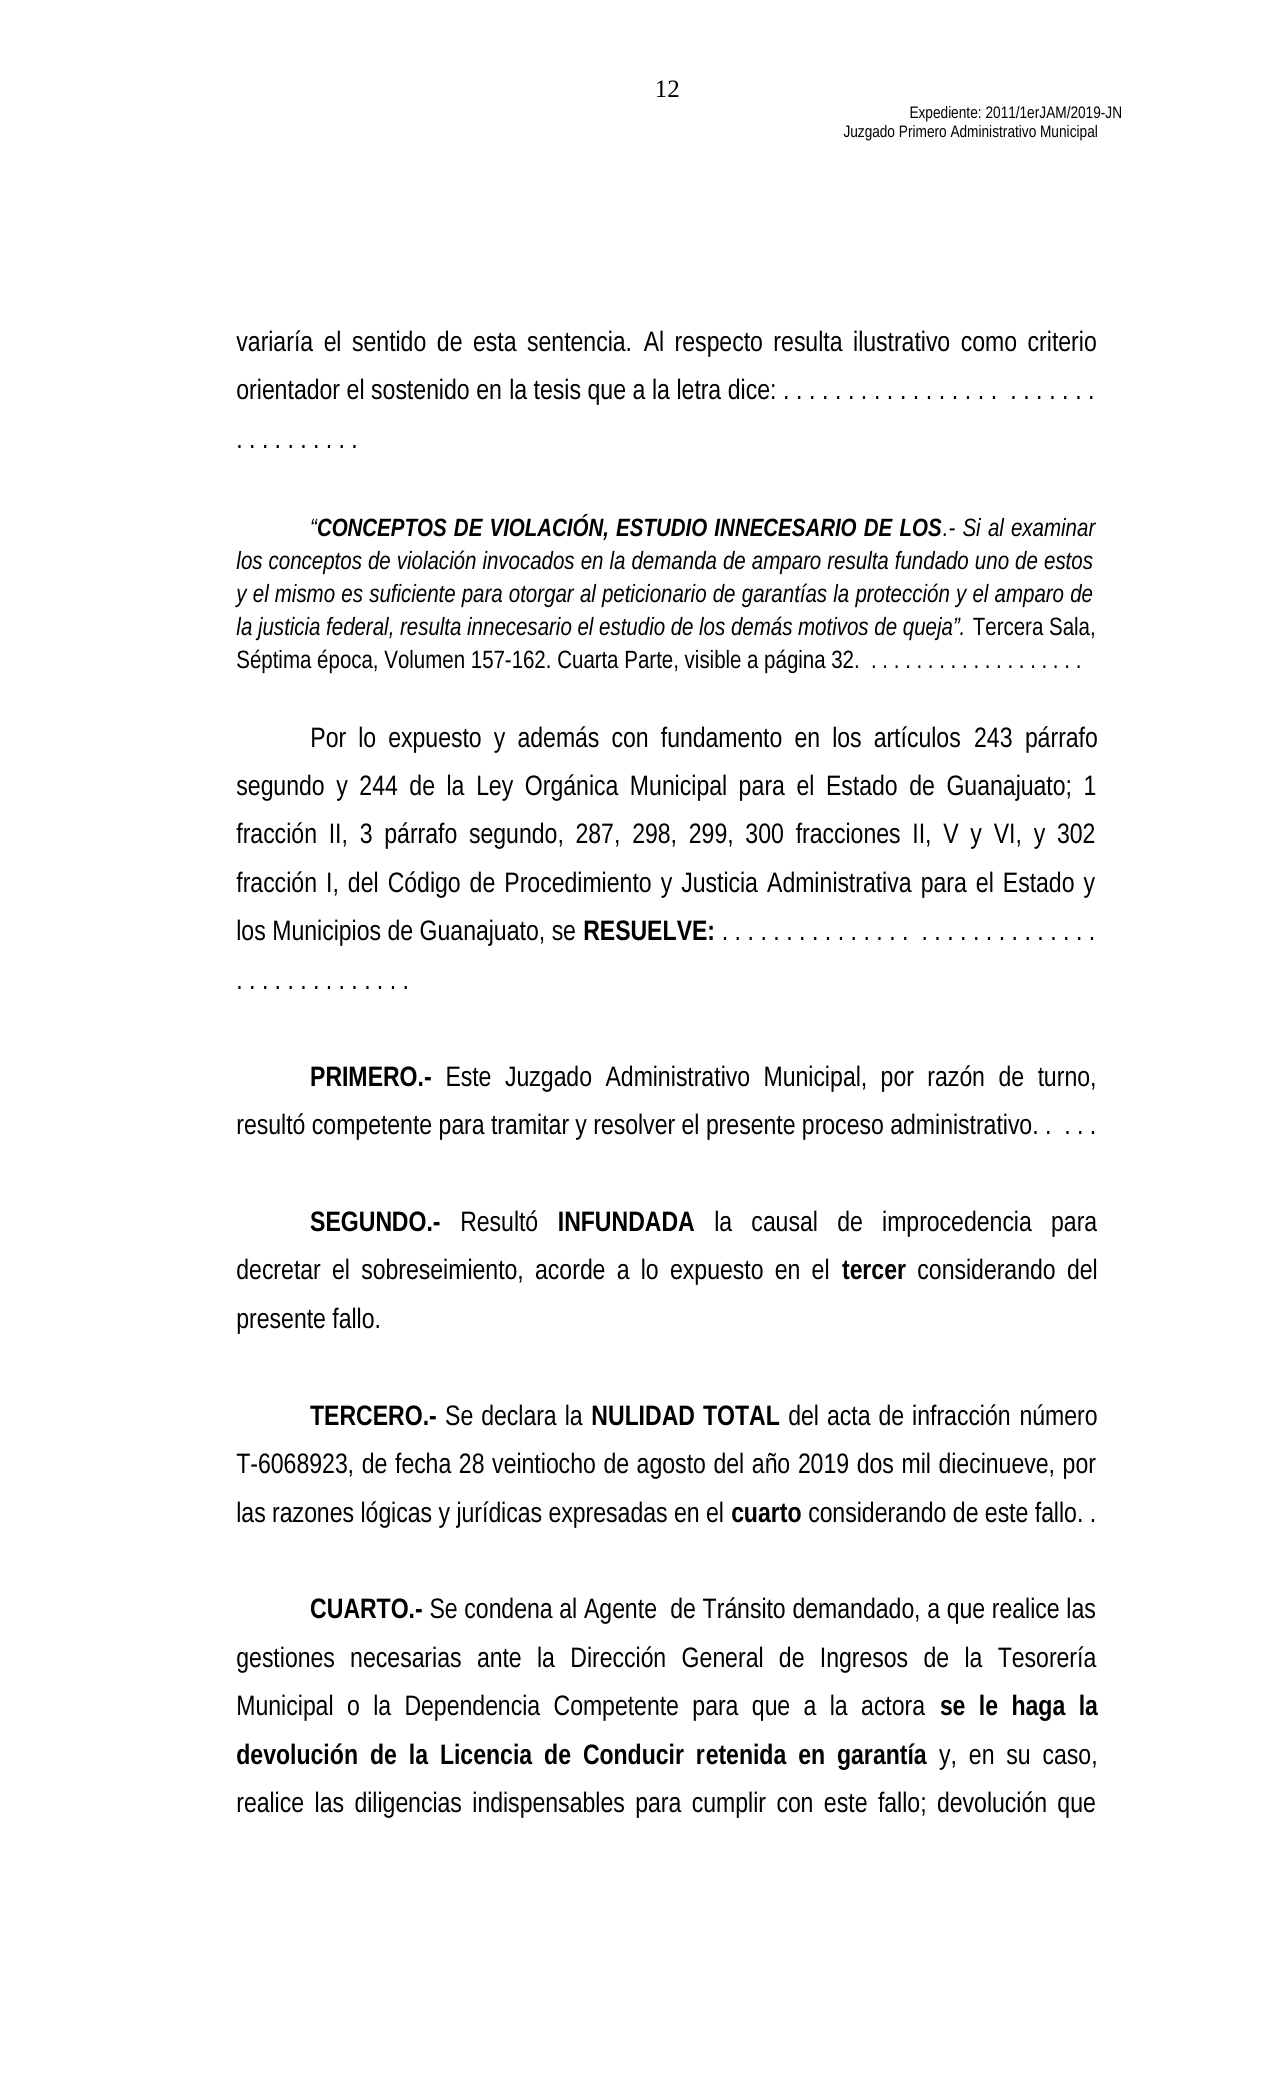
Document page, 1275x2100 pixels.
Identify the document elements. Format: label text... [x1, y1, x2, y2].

text PRIMERO.- Este Juzgado Administrativo Municipal, por razón de turno, resultó competente para tramitar y resolver el presente proceso administrativo. . . . . [236, 1060, 1098, 1140]
text “CONCEPTOS DE VIOLACIÓN, ESTUDIO INNECESARIO DE LOS.- Si al examinar los conceptos de violación invocados en la demanda de amparo resulta fundado uno de estos y el mismo es suficiente para otorgar al peticionario de garantías la protección y el amparo de la justicia federal, resulta innecesario el estudio de los demás motivos de queja”. Tercera Sala, [236, 513, 1098, 641]
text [236, 1592, 1098, 1818]
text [236, 325, 1098, 454]
text Por lo expuesto y además con fundamento en los artículos 243 párrafo segundo y 244 de la Ley Orgánica Municipal para el Estado de Guanajuato; 1 fracción II, 3 párrafo segundo, 287, 298, 299, 300 fracciones II, V y VI, y 302 fracción I, del Código de Procedimiento y Justicia Administrativa para el Estado y los Municipios de Guanajuato, se RESUELVE: . . . . . . . . . . . . . . . . . . . . . . . . . . . . . . . . . . . . . . . . . . . [236, 721, 1098, 995]
text SEGUNDO.- Resultó INFUNDADA la causal de improcedencia para decretar el sobreseimiento, acorde a lo expuesto en el tercer considerando del presente fallo. [236, 1205, 1098, 1334]
text Séptima época, Volumen 157-162. Cuarta Parte, visible a página 32. . . . . . . . . . . . . . . . . . . . [236, 645, 1098, 673]
text TERCERO.- Se declara la NULIDAD TOTAL del acta de infracción número T-6068923, de fecha 28 veintiocho de agosto del año 2019 dos mil diecinueve, por las razones lógicas y jurídicas expresadas en el cuarto considerando de este fallo. . [236, 1399, 1098, 1528]
